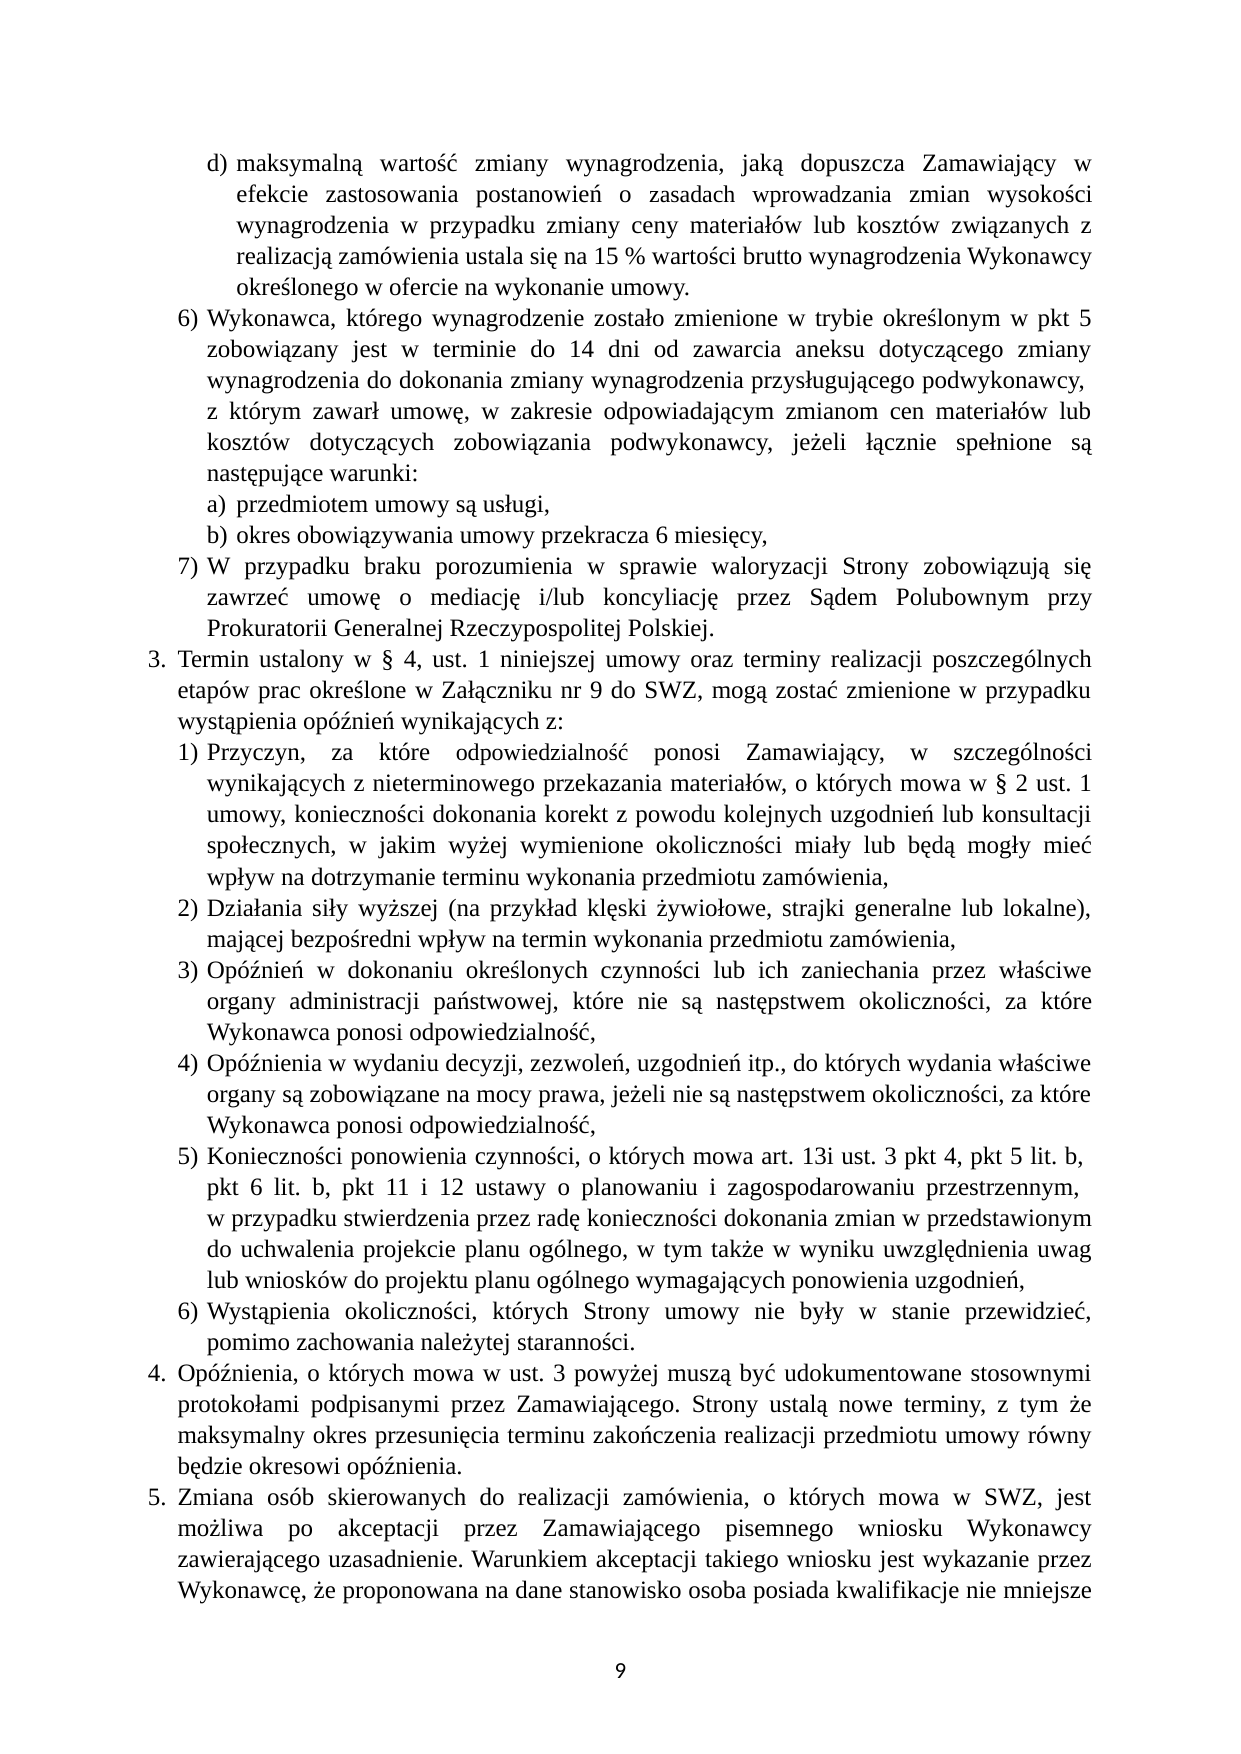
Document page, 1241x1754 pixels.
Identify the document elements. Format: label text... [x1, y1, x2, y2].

list Wykonawca, którego wynagrodzenie zostało zmienione w trybie określonym w pkt 5 zobowiązany jest w terminie do 14 dni od zawarcia aneksu dotyczącego zmiany wynagrodzenia do dokonania zmiany wynagrodzenia przysługującego podwykonawcy, z którym zawarł umowę, w zakresie odpowiadającym zmianom cen materiałów lub kosztów dotyczących zobowiązania podwykonawcy, jeżeli łącznie spełnione są następujące warunki: [177, 303, 1093, 487]
list Opóźnienia w wydaniu decyzji, zezwoleń, uzgodnień itp., do których wydania właściwe organy są zobowiązane na mocy prawa, jeżeli nie są następstwem okoliczności, za które Wykonawca ponosi odpowiedzialność, [177, 1048, 1093, 1139]
list Działania siły wyższej (na przykład klęski żywiołowe, strajki generalne lub lokalne), mającej bezpośredni wpływ na termin wykonania przedmiotu zamówienia, [177, 893, 1093, 952]
list przedmiotem umowy są usługi, [207, 489, 1093, 518]
list maksymalną wartość zmiany wynagrodzenia, jaką dopuszcza Zamawiający w efekcie zastosowania postanowień o zasadach wprowadzania zmian wysokości wynagrodzenia w przypadku zmiany ceny materiałów lub kosztów związanych z realizacją zamówienia ustala się na 15 % wartości brutto wynagrodzenia Wykonawcy określonego w ofercie na wykonanie umowy. [207, 148, 1093, 301]
list Przyczyn, za które odpowiedzialność ponosi Zamawiający, w szczególności wynikających z nieterminowego przekazania materiałów, o których mowa w § 2 ust. 1 umowy, konieczności dokonania korekt z powodu kolejnych uzgodnień lub konsultacji społecznych, w jakim wyżej wymienione okoliczności miały lub będą mogły mieć wpływ na dotrzymanie terminu wykonania przedmiotu zamówienia, [177, 737, 1093, 890]
list Konieczności ponowienia czynności, o których mowa art. 13i ust. 3 pkt 4, pkt 5 lit. b, pkt 6 lit. b, pkt 11 i 12 ustawy o planowaniu i zagospodarowaniu przestrzennym, w przypadku stwierdzenia przez radę konieczności dokonania zmian w przedstawionym do uchwalenia projekcie planu ogólnego, w tym także w wyniku uwzględnienia uwag lub wniosków do projektu planu ogólnego wymagających ponowienia uzgodnień, [177, 1141, 1093, 1294]
list Opóźnień w dokonaniu określonych czynności lub ich zaniechania przez właściwe organy administracji państwowej, które nie są następstwem okoliczności, za które Wykonawca ponosi odpowiedzialność, [177, 955, 1093, 1046]
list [148, 1482, 1093, 1604]
list W przypadku braku porozumienia w sprawie waloryzacji Strony zobowiązują się zawrzeć umowę o mediację i/lub koncyliację przez Sądem Polubownym przy Prokuratorii Generalnej Rzeczypospolitej Polskiej. [177, 551, 1093, 642]
list okres obowiązywania umowy przekracza 6 miesięcy, [207, 520, 1093, 549]
list Wystąpienia okoliczności, których Strony umowy nie były w stanie przewidzieć, pomimo zachowania należytej staranności. [177, 1296, 1093, 1356]
list Opóźnienia, o których mowa w ust. 3 powyżej muszą być udokumentowane stosownymi protokołami podpisanymi przez Zamawiającego. Strony ustalą nowe terminy, z tym że maksymalny okres przesunięcia terminu zakończenia realizacji przedmiotu umowy równy będzie okresowi opóźnienia. [148, 1358, 1093, 1480]
list Termin ustalony w § 4, ust. 1 niniejszej umowy oraz terminy realizacji poszczególnych etapów prac określone w Załączniku nr 9 do SWZ, mogą zostać zmienione w przypadku wystąpienia opóźnień wynikających z: [148, 644, 1093, 735]
